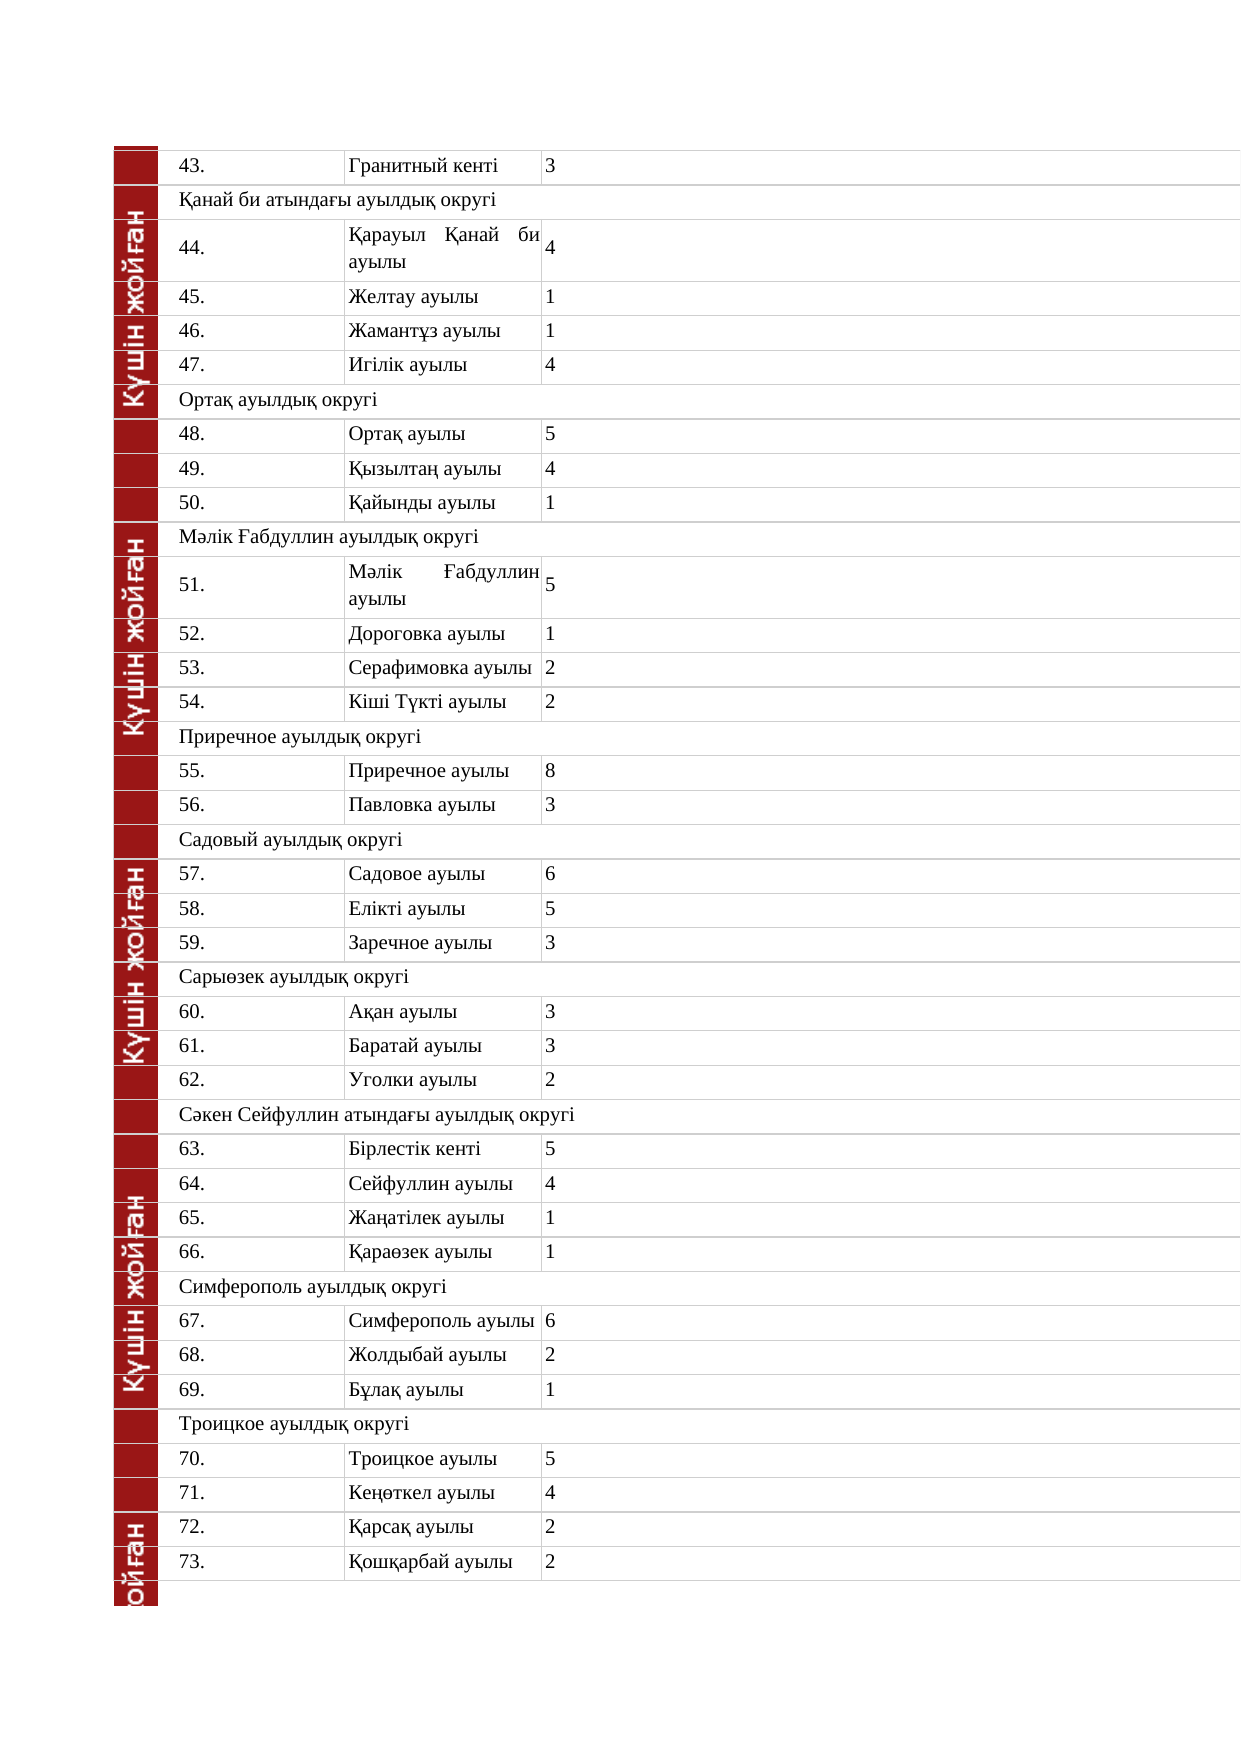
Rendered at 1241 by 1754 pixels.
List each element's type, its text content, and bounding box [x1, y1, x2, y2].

table_cell Қызылтаң ауылы [345, 454, 541, 487]
table_cell 73. [114, 1547, 344, 1580]
table_cell 72. [114, 1513, 344, 1546]
table_cell 3 [542, 1031, 1240, 1064]
table_cell 46. [114, 316, 344, 349]
table_cell 1 [542, 316, 1240, 349]
table_cell Троицкое ауылдық округі [114, 1410, 1240, 1443]
table_cell 58. [114, 894, 344, 927]
table_cell 1 [542, 1238, 1240, 1271]
table_cell 67. [114, 1306, 344, 1339]
table_cell 1 [542, 282, 1240, 315]
table_cell 66. [114, 1238, 344, 1271]
table_cell Ақан ауылы [345, 997, 541, 1030]
table_cell 71. [114, 1478, 344, 1511]
table_cell 55. [114, 756, 344, 789]
table_cell 70. [114, 1444, 344, 1477]
table_cell Қараөзек ауылы [345, 1238, 541, 1271]
table_cell 5 [542, 1135, 1240, 1168]
table_cell Сарыөзек ауылдық округі [114, 963, 1240, 996]
table_cell 2 [542, 1066, 1240, 1099]
table_cell Қарауыл Қанай би ауылы [345, 220, 541, 281]
table_cell 49. [114, 454, 344, 487]
table_cell Сейфуллин ауылы [345, 1169, 541, 1202]
table_cell Жолдыбай ауылы [345, 1341, 541, 1374]
table_cell Кеңөткел ауылы [345, 1478, 541, 1511]
table_cell Садовый ауылдық округі [114, 825, 1240, 858]
table_cell 1 [542, 619, 1240, 652]
table_cell Приречное ауылдық округі [114, 722, 1240, 755]
table_cell 8 [542, 756, 1240, 789]
table_cell 5 [542, 420, 1240, 453]
table_cell 4 [542, 351, 1240, 384]
table_cell Баратай ауылы [345, 1031, 541, 1064]
table_cell Ортақ ауылы [345, 420, 541, 453]
table_cell 5 [542, 894, 1240, 927]
table_cell 63. [114, 1135, 344, 1168]
table_cell 65. [114, 1203, 344, 1236]
table_cell 60. [114, 997, 344, 1030]
table_cell 3 [542, 151, 1240, 184]
table_cell 52. [114, 619, 344, 652]
table_cell 2 [542, 1341, 1240, 1374]
table_cell 4 [542, 454, 1240, 487]
table_cell 68. [114, 1341, 344, 1374]
table_cell Қошқарбай ауылы [345, 1547, 541, 1580]
table_cell Қайынды ауылы [345, 488, 541, 521]
table_cell 3 [542, 997, 1240, 1030]
table_cell 57. [114, 860, 344, 893]
table_cell 1 [542, 1203, 1240, 1236]
table_cell Бұлақ ауылы [345, 1375, 541, 1408]
table_cell 61. [114, 1031, 344, 1064]
table_cell 69. [114, 1375, 344, 1408]
table_cell 2 [542, 1547, 1240, 1580]
table_cell 56. [114, 791, 344, 824]
table_cell 53. [114, 653, 344, 686]
table_cell Гранитный кенті [345, 151, 541, 184]
table_cell Приречное ауылы [345, 756, 541, 789]
picture [114, 146, 158, 150]
table_cell Садовое ауылы [345, 860, 541, 893]
table_cell Симферополь ауылы [345, 1306, 541, 1339]
table_cell 4 [542, 1478, 1240, 1511]
table_cell Қарсақ ауылы [345, 1513, 541, 1546]
table_cell Дороговка ауылы [345, 619, 541, 652]
table_cell Симферополь ауылдық округі [114, 1272, 1240, 1305]
table_cell 64. [114, 1169, 344, 1202]
table_cell Кіші Түкті ауылы [345, 688, 541, 721]
table_cell Игілік ауылы [345, 351, 541, 384]
table_cell Желтау ауылы [345, 282, 541, 315]
table_cell 59. [114, 928, 344, 961]
table_cell 5 [542, 1444, 1240, 1477]
table_cell 54. [114, 688, 344, 721]
table_cell 2 [542, 1513, 1240, 1546]
table_cell Павловка ауылы [345, 791, 541, 824]
table_cell Жамантұз ауылы [345, 316, 541, 349]
table_cell 1 [542, 488, 1240, 521]
table_cell Жаңатілек ауылы [345, 1203, 541, 1236]
table_cell 5 [542, 557, 1240, 618]
table_cell 4 [542, 220, 1240, 281]
table_cell 45. [114, 282, 344, 315]
table_cell 2 [542, 653, 1240, 686]
table_cell Сәкен Сейфуллин атындағы ауылдық округі [114, 1100, 1240, 1133]
table_cell Елікті ауылы [345, 894, 541, 927]
table_cell Мәлік Ғабдуллин ауылдық округі [114, 523, 1240, 556]
table_cell 48. [114, 420, 344, 453]
picture [114, 1581, 158, 1606]
table_cell 6 [542, 1306, 1240, 1339]
table_cell 2 [542, 688, 1240, 721]
table_cell 47. [114, 351, 344, 384]
table_cell 4 [542, 1169, 1240, 1202]
table_cell 44. [114, 220, 344, 281]
table_cell Қанай би атындағы ауылдық округі [114, 186, 1240, 219]
table_cell Уголки ауылы [345, 1066, 541, 1099]
table_cell 3 [542, 791, 1240, 824]
table_cell 51. [114, 557, 344, 618]
table_cell Заречное ауылы [345, 928, 541, 961]
table_cell 43. [114, 151, 344, 184]
table_cell Мәлік Ғабдуллин ауылы [345, 557, 541, 618]
table_cell 50. [114, 488, 344, 521]
table_cell 6 [542, 860, 1240, 893]
table_cell Ортақ ауылдық округі [114, 385, 1240, 418]
table_cell Серафимовка ауылы [345, 653, 541, 686]
table_cell 3 [542, 928, 1240, 961]
table_cell Троицкое ауылы [345, 1444, 541, 1477]
table_cell 1 [542, 1375, 1240, 1408]
table_cell Бірлестік кенті [345, 1135, 541, 1168]
table_cell 62. [114, 1066, 344, 1099]
